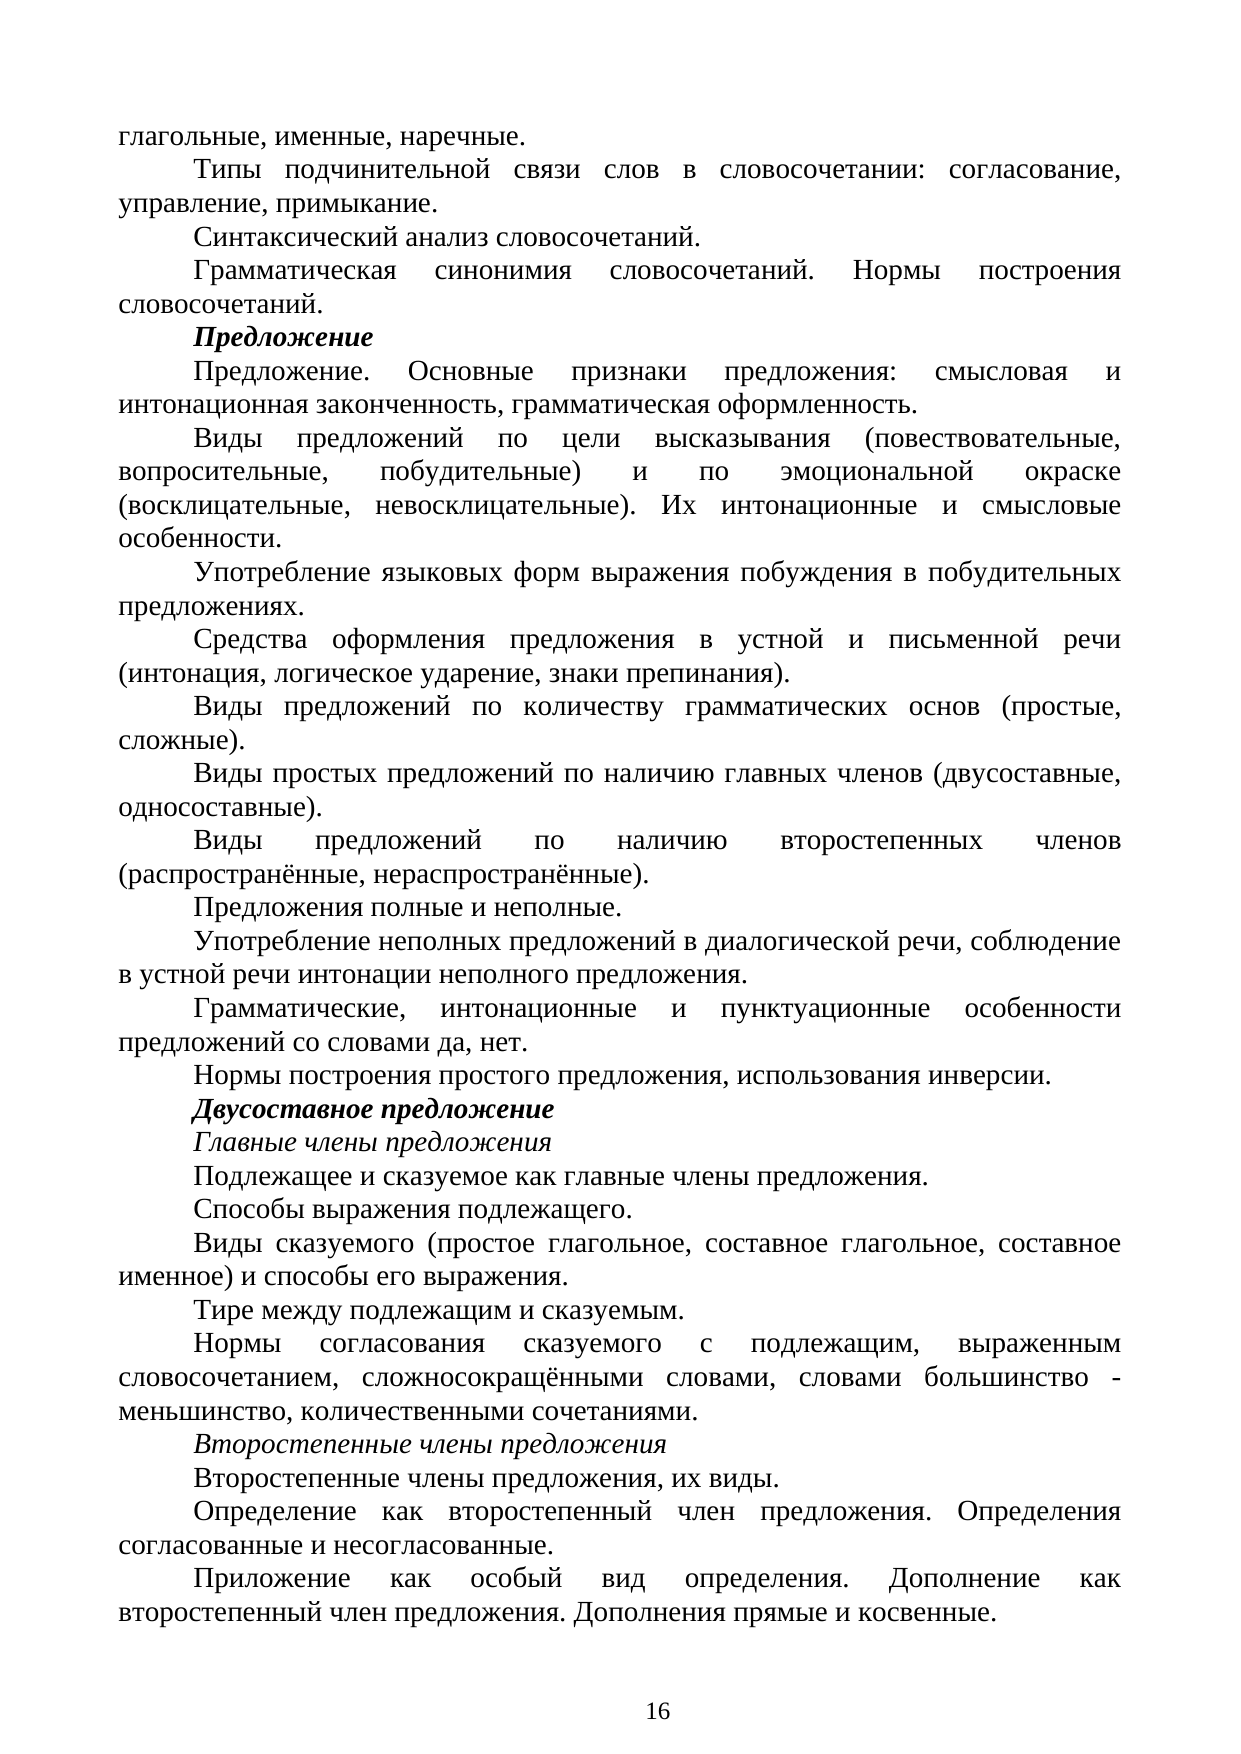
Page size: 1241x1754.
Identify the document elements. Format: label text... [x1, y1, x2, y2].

text Употребление языковых форм выражения побуждения в побудительных предложениях. [118, 554, 1122, 621]
text Средства оформления предложения в устной и письменной речи (интонация, логическое ударение, знаки препинания). [118, 621, 1122, 688]
text Приложение как особый вид определения. Дополнение как второстепенный член предложения. Дополнения прямые и косвенные. [118, 1560, 1122, 1627]
text Нормы построения простого предложения, использования инверсии. [118, 1057, 1122, 1091]
text Предложение [118, 319, 1122, 353]
text Синтаксический анализ словосочетаний. [118, 219, 1122, 252]
text Второстепенные члены предложения, их виды. [118, 1460, 1122, 1493]
text Предложение. Основные признаки предложения: смысловая и интонационная законченность, грамматическая оформленность. [118, 353, 1122, 420]
text Употребление неполных предложений в диалогической речи, соблюдение в устной речи интонации неполного предложения. [118, 923, 1122, 990]
text Подлежащее и сказуемое как главные члены предложения. [118, 1158, 1122, 1191]
text Виды предложений по наличию второстепенных членов (распространённые, нераспространённые). [118, 822, 1122, 889]
text Нормы согласования сказуемого с подлежащим, выраженным словосочетанием, сложносокращёнными словами, словами большинство - меньшинство, количественными сочетаниями. [118, 1326, 1122, 1426]
text Виды сказуемого (простое глагольное, составное глагольное, составное именное) и способы его выражения. [118, 1225, 1122, 1292]
text Типы подчинительной связи слов в словосочетании: согласование, управление, примыкание. [118, 152, 1122, 219]
text Виды предложений по количеству грамматических основ (простые, сложные). [118, 688, 1122, 755]
text Тире между подлежащим и сказуемым. [118, 1292, 1122, 1326]
text Двусоставное предложение [118, 1091, 1122, 1124]
text Виды предложений по цели высказывания (повествовательные, вопросительные, побудительные) и по эмоциональной окраске (восклицательные, невосклицательные). Их интонационные и смысловые особенности. [118, 420, 1122, 554]
text Второстепенные члены предложения [118, 1426, 1122, 1460]
text Грамматические, интонационные и пунктуационные особенности предложений со словами да, нет. [118, 990, 1122, 1057]
text Главные члены предложения [118, 1124, 1122, 1158]
text Виды простых предложений по наличию главных членов (двусоставные, односоставные). [118, 755, 1122, 822]
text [118, 118, 1122, 152]
text Грамматическая синонимия словосочетаний. Нормы построения словосочетаний. [118, 252, 1122, 319]
text Предложения полные и неполные. [118, 889, 1122, 923]
text Способы выражения подлежащего. [118, 1191, 1122, 1225]
text Определение как второстепенный член предложения. Определения согласованные и несогласованные. [118, 1493, 1122, 1560]
